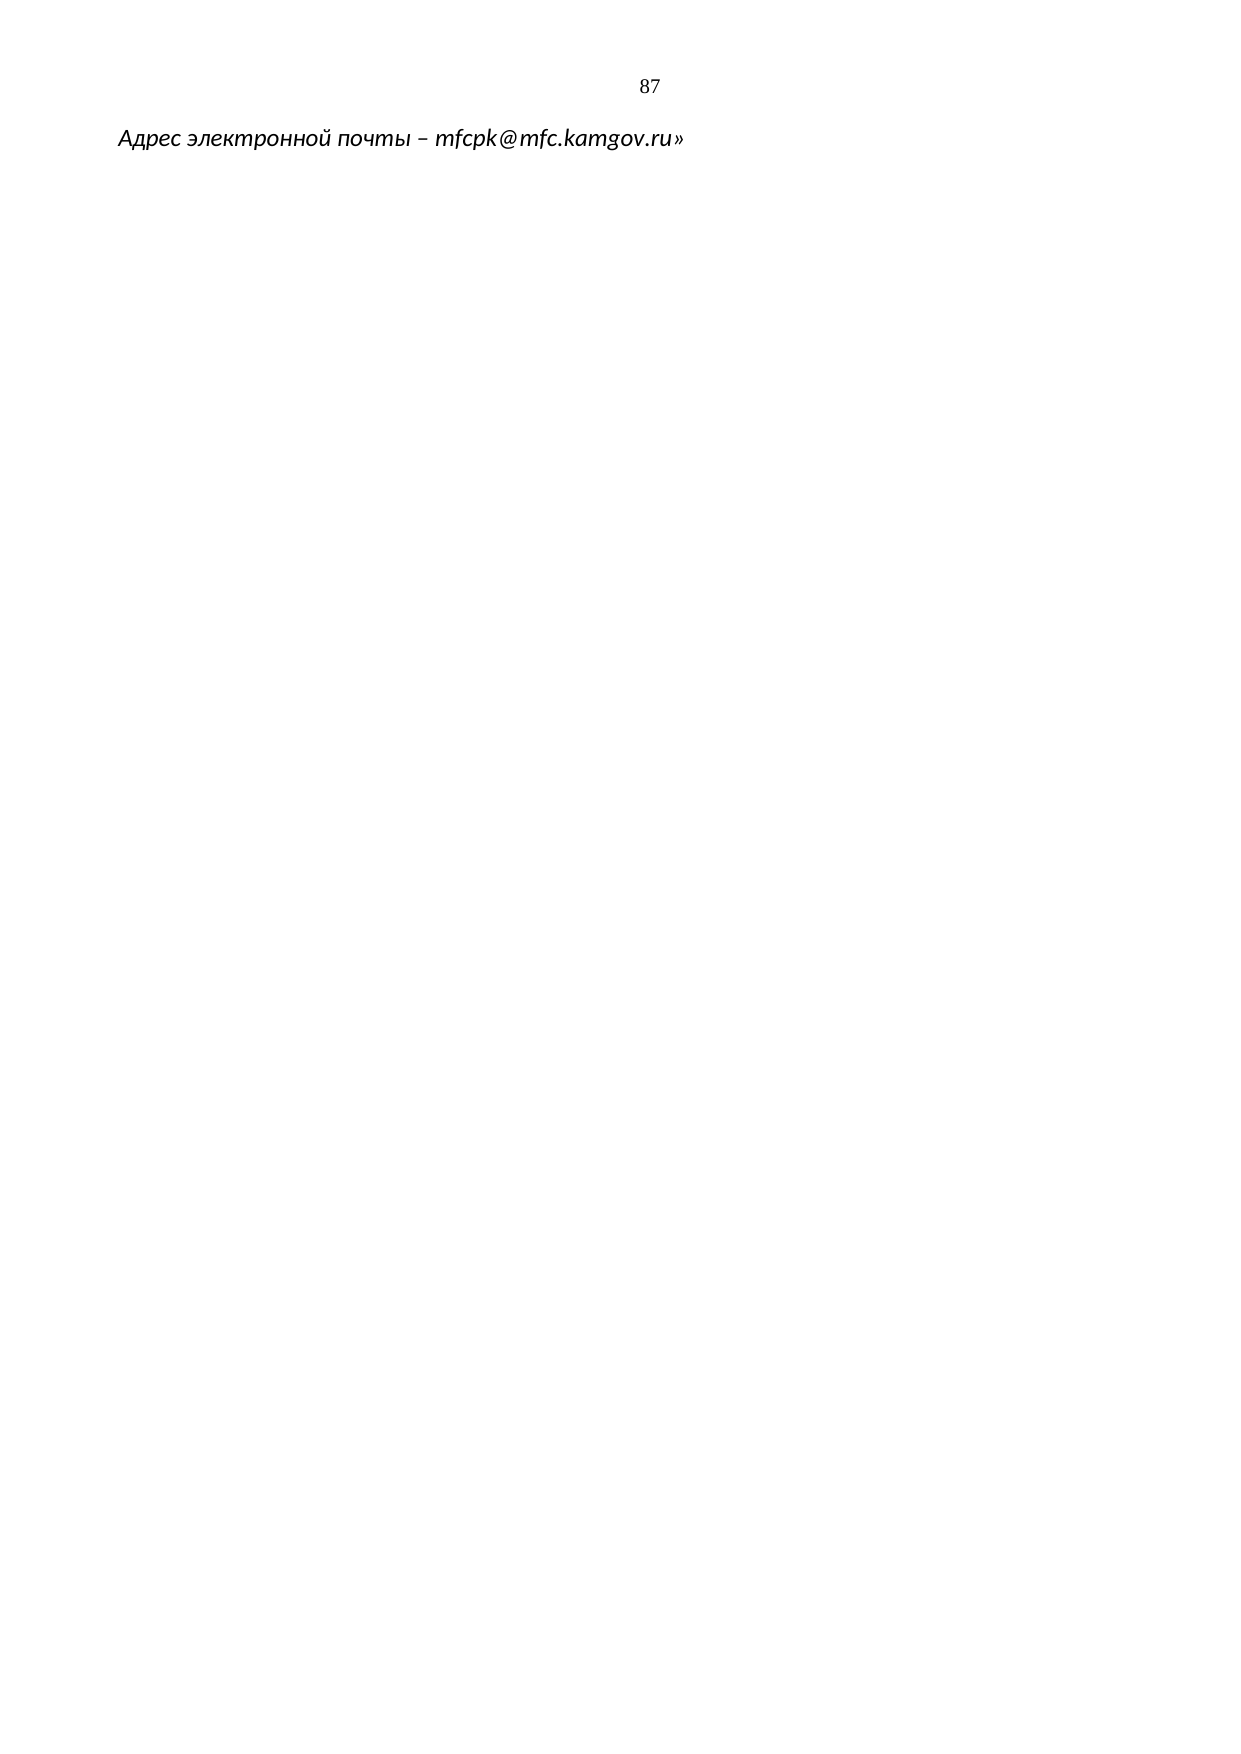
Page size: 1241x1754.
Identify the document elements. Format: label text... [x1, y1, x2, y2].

text Адрес электронной почты – mfcpk@mfc.kamgov.ru» [118, 122, 1181, 152]
